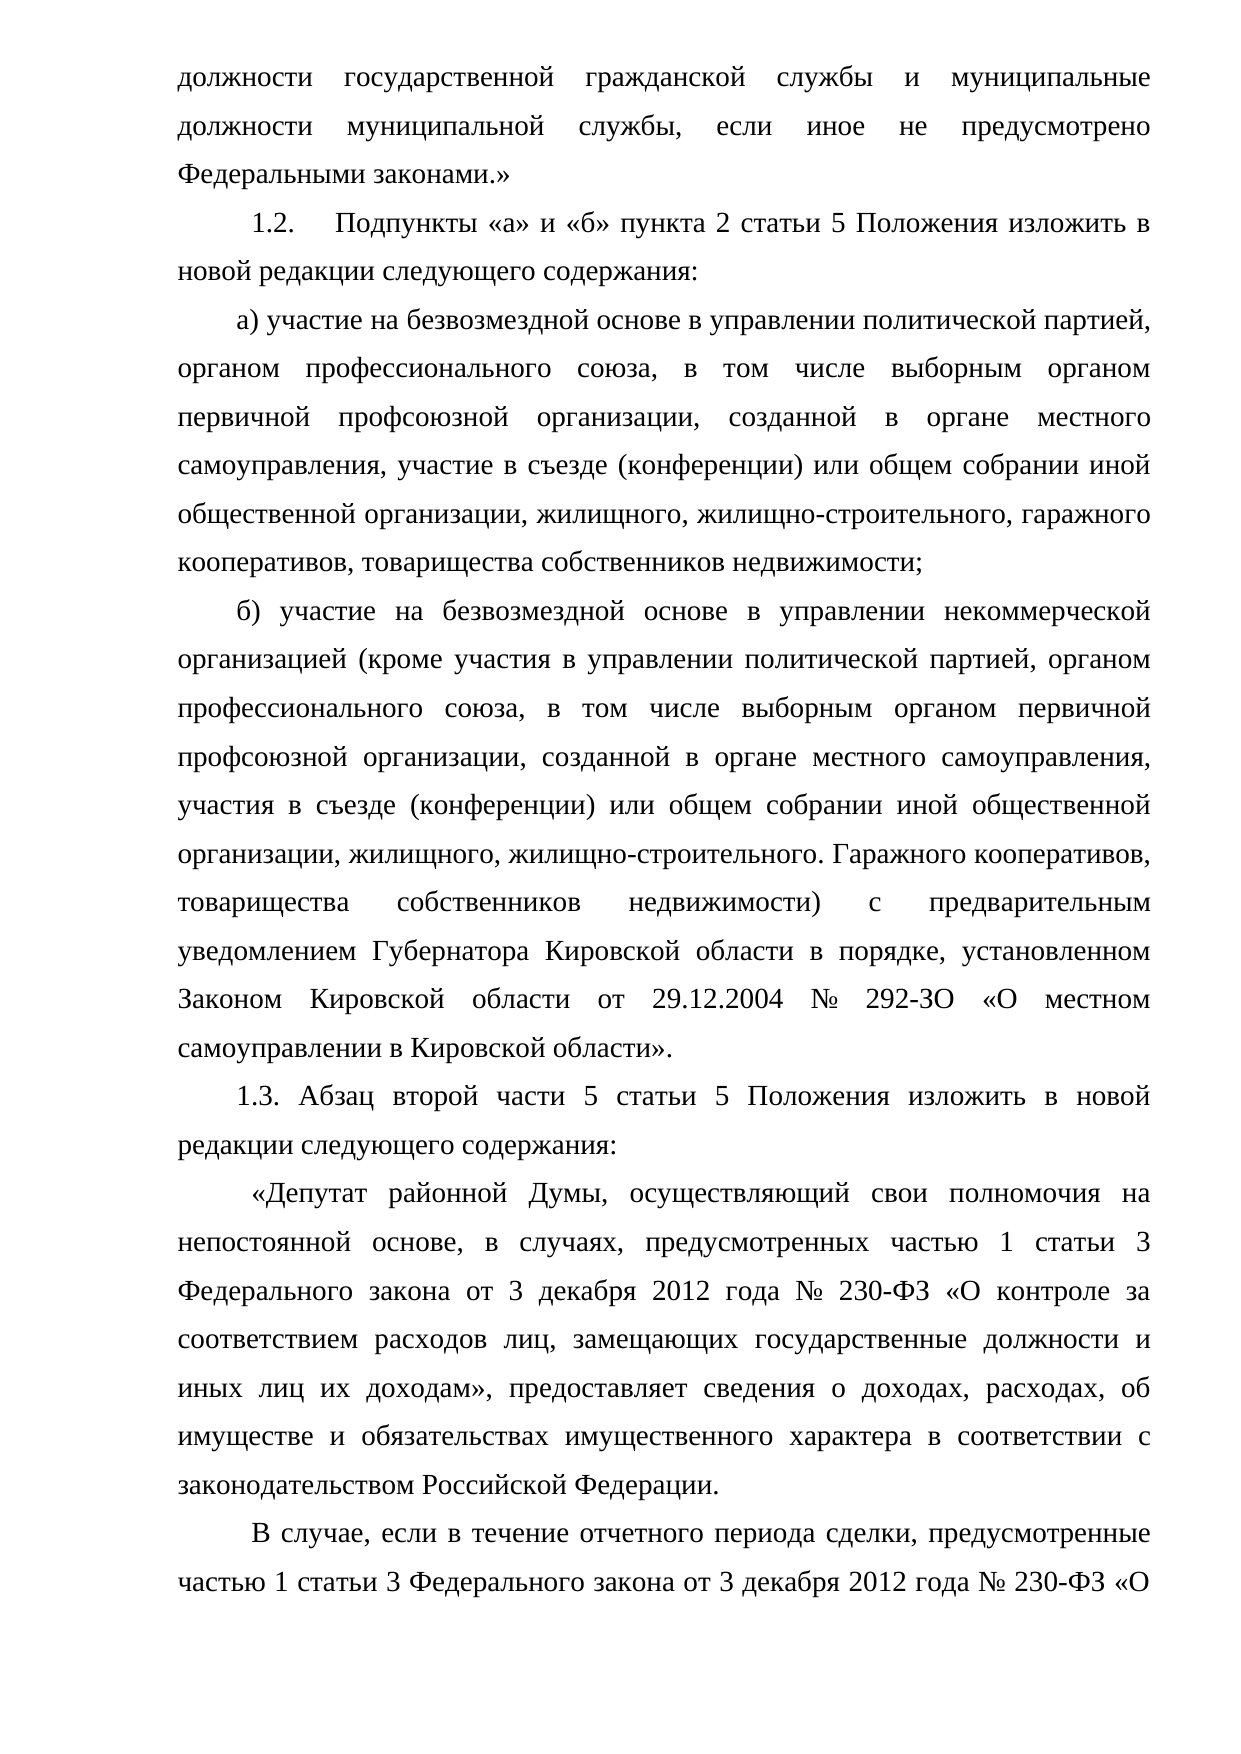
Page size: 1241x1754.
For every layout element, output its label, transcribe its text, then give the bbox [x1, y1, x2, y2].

list «Депутат районной Думы, осуществляющий свои полномочия на непостоянной основе, в случаях, предусмотренных частью 1 статьи 3 Федерального закона от 3 декабря 2012 года № 230-ФЗ «О контроле за соответствием расходов лиц, замещающих государственные должности и иных лиц их доходам», предоставляет сведения о доходах, расходах, об имуществе и обязательствах имущественного характера в соответствии с законодательством Российской Федерации. [177, 1176, 1152, 1500]
text б) участие на безвозмездной основе в управлении некоммерческой организацией (кроме участия в управлении политической партией, органом профессионального союза, в том числе выборным органом первичной профсоюзной организации, созданной в органе местного самоуправления, участия в съезде (конференции) или общем собрании иной общественной организации, жилищного, жилищно-строительного. Гаражного кооперативов, товарищества собственников недвижимости) с предварительным уведомлением Губернатора Кировской области в порядке, установленном Законом Кировской области от 29.12.2004 № 292-ЗО «О местном самоуправлении в Кировской области». [177, 593, 1152, 1063]
list 1.3. Абзац второй части 5 статьи 5 Положения изложить в новой редакции следующего содержания: [177, 1078, 1152, 1161]
list Подпункты «а» и «б» пункта 2 статьи 5 Положения изложить в новой редакции следующего содержания: [177, 205, 1152, 287]
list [177, 1515, 1152, 1597]
text а) участие на безвозмездной основе в управлении политической партией, органом профессионального союза, в том числе выборным органом первичной профсоюзной организации, созданной в органе местного самоуправления, участие в съезде (конференции) или общем собрании иной общественной организации, жилищного, жилищно-строительного, гаражного кооперативов, товарищества собственников недвижимости; [177, 302, 1152, 578]
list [177, 59, 1152, 190]
